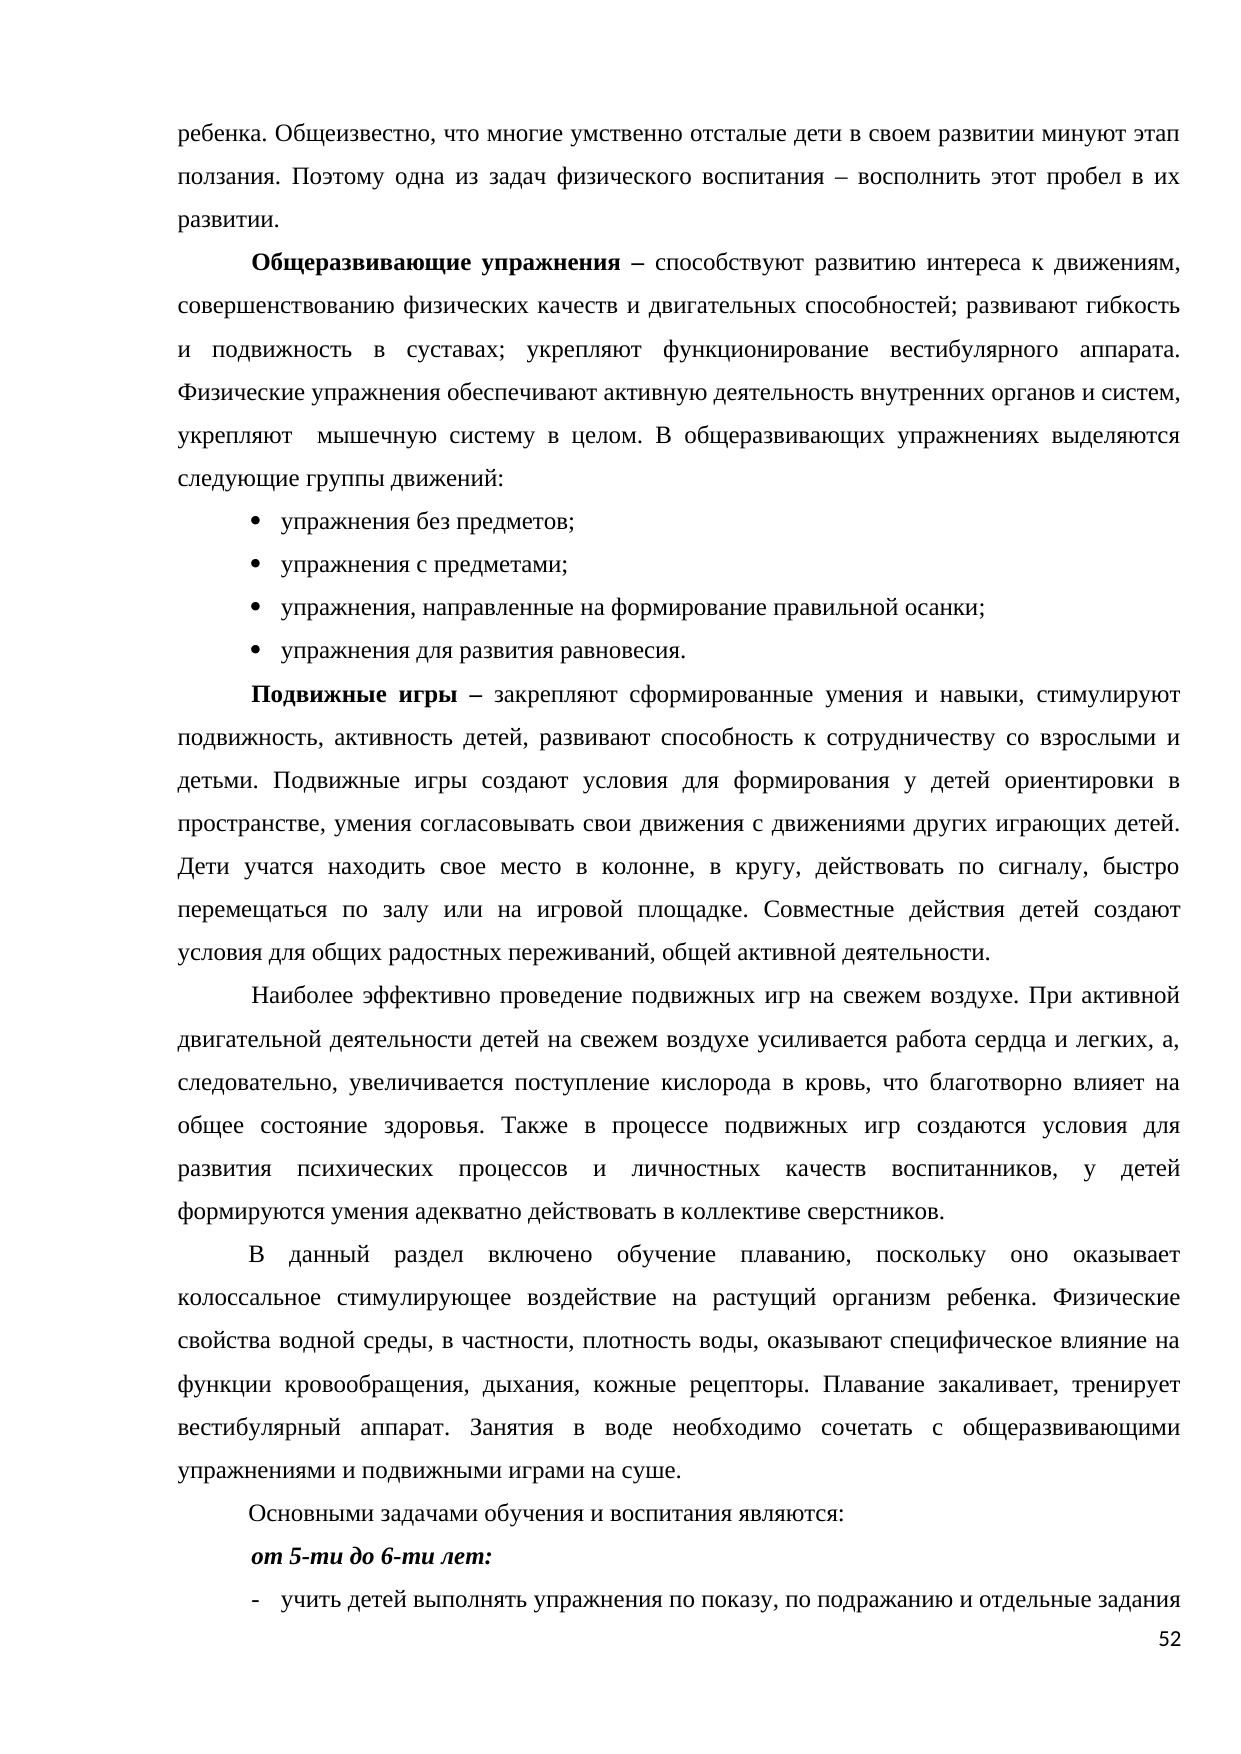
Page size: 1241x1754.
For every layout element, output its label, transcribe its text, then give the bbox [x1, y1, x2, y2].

list упражнения без предметов; [177, 506, 1181, 535]
text Общеразвивающие упражнения – способствуют развитию интереса к движениям, совершенствованию физических качеств и двигательных способностей; развивают гибкость и подвижность в суставах; укрепляют функционирование вестибулярного аппарата. Физические упражнения обеспечивают активную деятельность внутренних органов и систем, укрепляют мышечную систему в целом. В общеразвивающих упражнениях выделяются следующие группы движений: [177, 247, 1181, 492]
text Наиболее эффективно проведение подвижных игр на свежем воздухе. При активной двигательной деятельности детей на свежем воздухе усиливается работа сердца и легких, а, следовательно, увеличивается поступление кислорода в кровь, что благотворно влияет на общее состояние здоровья. Также в процессе подвижных игр создаются условия для развития психических процессов и личностных качеств воспитанников, у детей формируются умения адекватно действовать в коллективе сверстников. [177, 981, 1181, 1225]
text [177, 118, 1181, 233]
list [177, 1584, 1181, 1613]
list упражнения, направленные на формирование правильной осанки; [177, 592, 1181, 621]
text Подвижные игры – закрепляют сформированные умения и навыки, стимулируют подвижность, активность детей, развивают способность к сотрудничеству со взрослыми и детьми. Подвижные игры создают условия для формирования у детей ориентировки в пространстве, умения согласовывать свои движения с движениями других играющих детей. Дети учатся находить свое место в колонне, в кругу, действовать по сигналу, быстро перемещаться по залу или на игровой площадке. Совместные действия детей создают условия для общих радостных переживаний, общей активной деятельности. [177, 679, 1181, 966]
text В данный раздел включено обучение плаванию, поскольку оно оказывает колоссальное стимулирующее воздействие на растущий организм ребенка. Физические свойства водной среды, в частности, плотность воды, оказывают специфическое влияние на функции кровообращения, дыхания, кожные рецепторы. Плавание закаливает, тренирует вестибулярный аппарат. Занятия в воде необходимо сочетать с общеразвивающими упражнениями и подвижными играми на суше. [177, 1239, 1181, 1484]
list упражнения для развития равновесия. [177, 636, 1181, 664]
text Основными задачами обучения и воспитания являются: [177, 1498, 1181, 1527]
text от 5-ти до 6-ти лет: [177, 1541, 1181, 1570]
list упражнения с предметами; [177, 549, 1181, 578]
